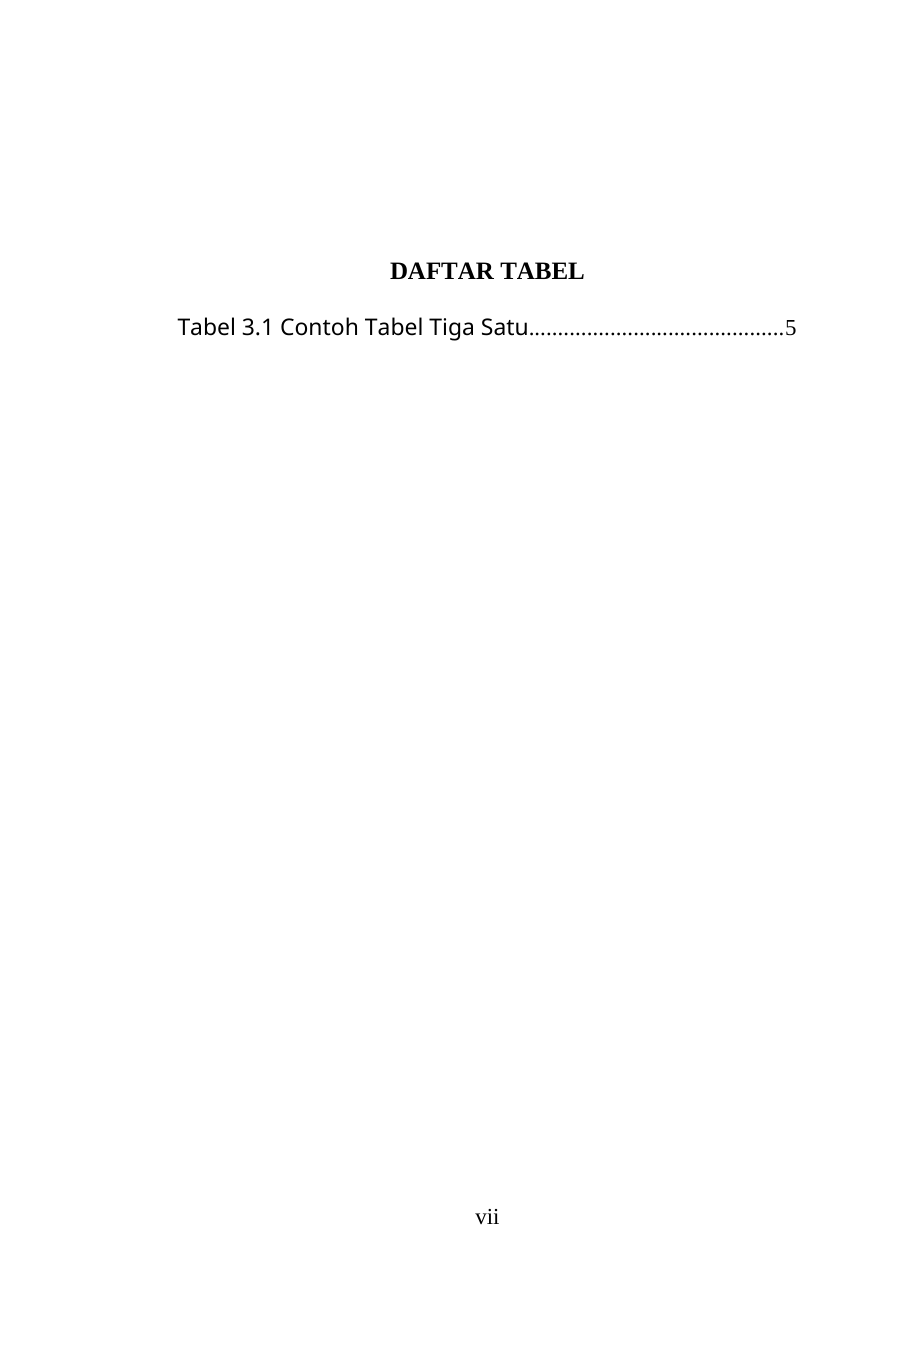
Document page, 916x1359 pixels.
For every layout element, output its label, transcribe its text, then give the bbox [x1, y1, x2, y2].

subtitle DAFTAR TABEL [177, 256, 797, 285]
text Tabel 3.1 Contoh Tabel Tiga Satu 5 [177, 311, 797, 343]
